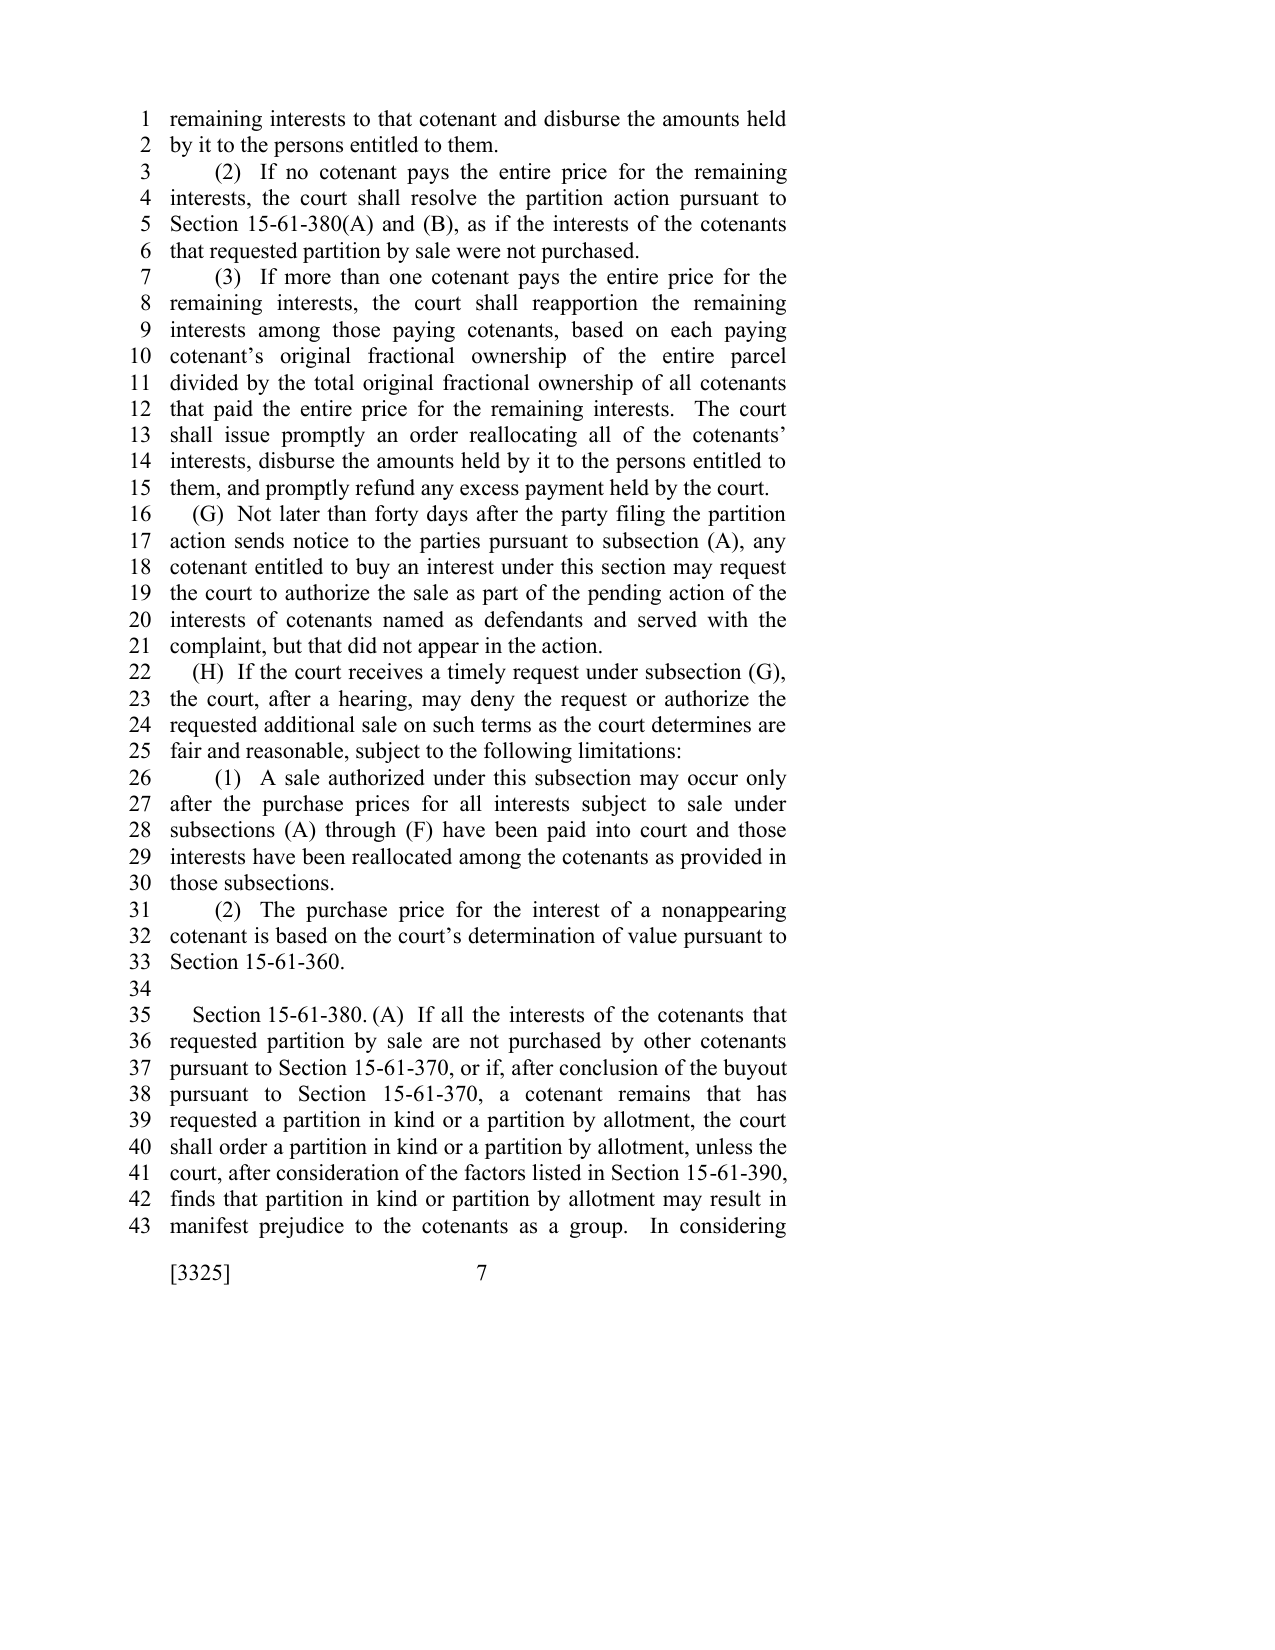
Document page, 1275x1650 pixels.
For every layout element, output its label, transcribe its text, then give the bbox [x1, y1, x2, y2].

text (3) If more than one cotenant pays the entire price for the remaining interests, the court shall reapportion the remaining interests among those paying cotenants, based on each paying cotenant’s original fractional ownership of the entire parcel divided by the total original fractional ownership of all cotenants that paid the entire price for the remaining interests. The court shall issue promptly an order reallocating all of the cotenants’ interests, disburse the amounts held by it to the persons entitled to them, and promptly refund any excess payment held by the court. [169, 263, 787, 500]
text (1) A sale authorized under this subsection may occur only after the purchase prices for all interests subject to sale under subsections (A) through (F) have been paid into court and those interests have been reallocated among the cotenants as provided in those subsections. [169, 764, 787, 896]
text (2) If no cotenant pays the entire price for the remaining interests, the court shall resolve the partition action pursuant to Section 15-61-380(A) and (B), as if the interests of the cotenants that requested partition by sale were not purchased. [169, 158, 787, 263]
text (G) Not later than forty days after the party filing the partition action sends notice to the parties pursuant to subsection (A), any cotenant entitled to buy an interest under this section may request the court to authorize the sale as part of the pending action of the interests of cotenants named as defendants and served with the complaint, but that did not appear in the action. [169, 500, 787, 658]
text (H) If the court receives a timely request under subsection (G), the court, after a hearing, may deny the request or authorize the requested additional sale on such terms as the court determines are fair and reasonable, subject to the following limitations: [169, 658, 787, 764]
text (2) The purchase price for the interest of a nonappearing cotenant is based on the court’s determination of value pursuant to Section 15-61-360. [169, 896, 787, 975]
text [169, 1001, 787, 1238]
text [169, 105, 787, 158]
